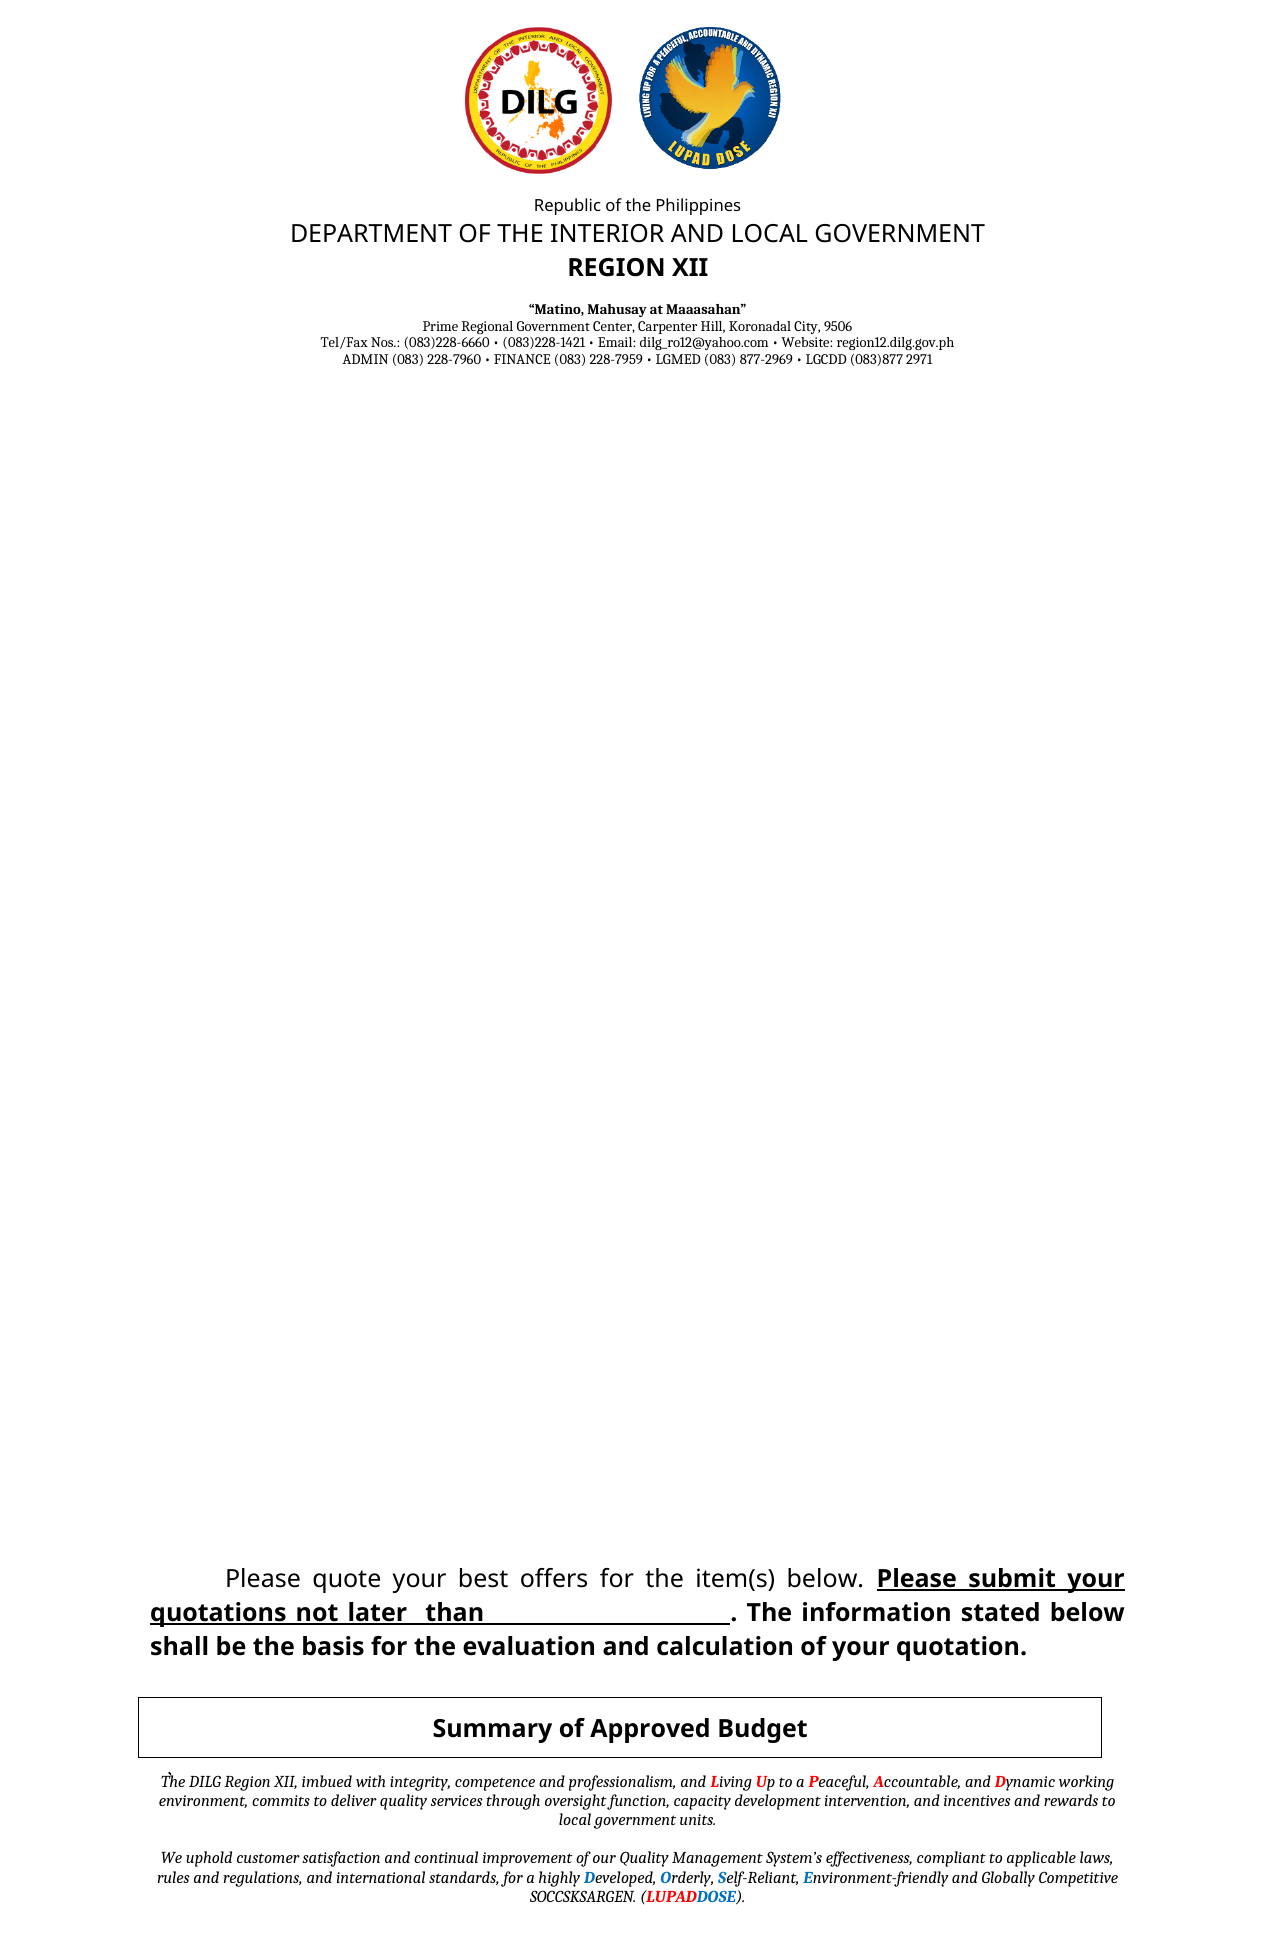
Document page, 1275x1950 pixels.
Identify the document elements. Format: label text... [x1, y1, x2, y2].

picture [464, 24, 614, 175]
picture [635, 22, 785, 173]
text Please quote your best offers for the item(s) below. Please submit your quotations not later than _______________________. The information stated below shall be the basis for the evaluation and calculation of your quotation. [150, 1560, 1125, 1663]
table_header Summary of Approved Budget [139, 1698, 1101, 1757]
